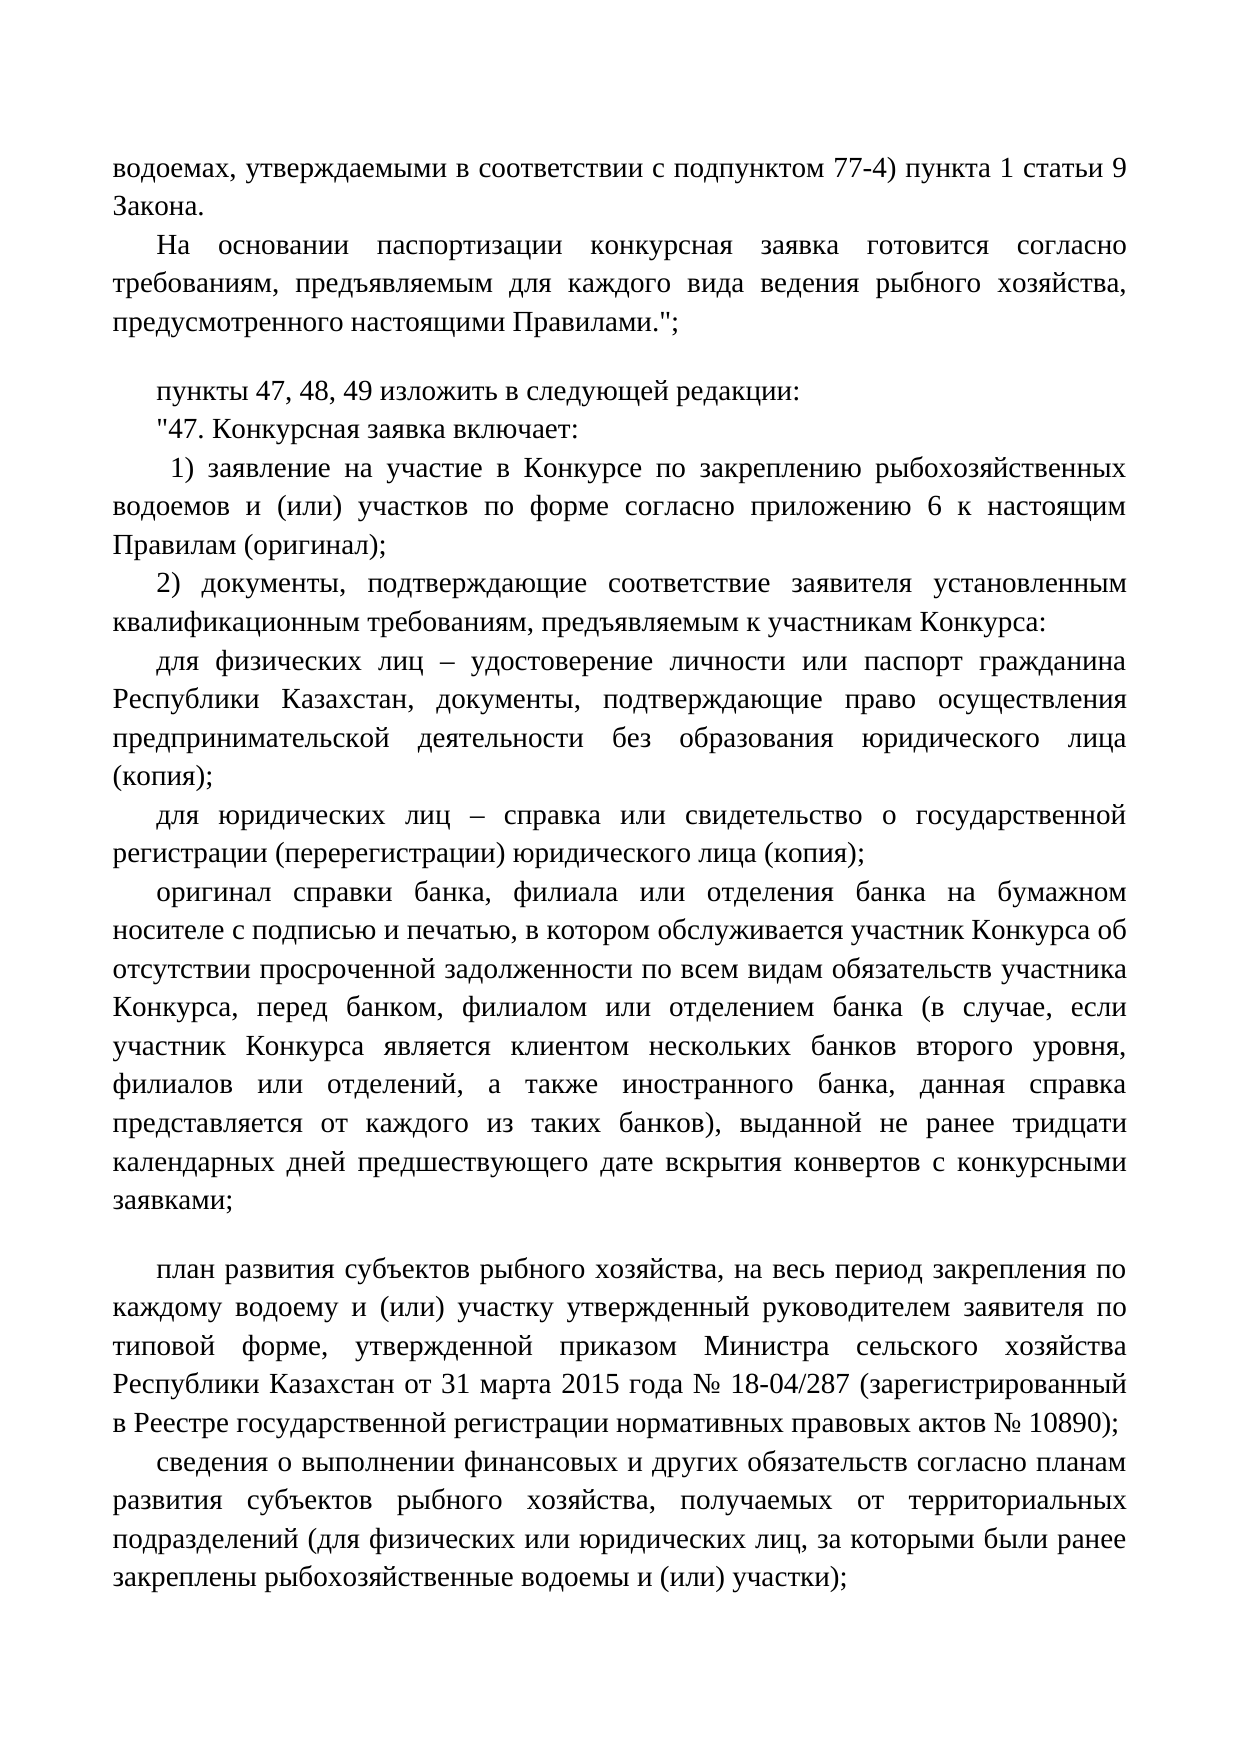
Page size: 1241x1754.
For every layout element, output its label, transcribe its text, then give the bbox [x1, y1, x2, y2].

text "47. Конкурсная заявка включает: [112, 411, 1128, 445]
text пункты 47, 48, 49 изложить в следующей редакции: [112, 373, 1128, 406]
text 2) документы, подтверждающие соответствие заявителя установленным квалификационным требованиям, предъявляемым к участникам Конкурса: [112, 566, 1128, 638]
text На основании паспортизации конкурсная заявка готовится согласно требованиям, предъявляемым для каждого вида ведения рыбного хозяйства, предусмотренного настоящими Правилами."; [112, 227, 1128, 338]
text для физических лиц – удостоверение личности или паспорт гражданина Республики Казахстан, документы, подтверждающие право осуществления предпринимательской деятельности без образования юридического лица (копия); [112, 643, 1128, 792]
text план развития субъектов рыбного хозяйства, на весь период закрепления по каждому водоему и (или) участку утвержденный руководителем заявителя по типовой форме, утвержденной приказом Министра сельского хозяйства Республики Казахстан от 31 марта 2015 года № 18-04/287 (зарегистрированный в Реестре государственной регистрации нормативных правовых актов № 10890); [112, 1251, 1128, 1439]
text для юридических лиц – справка или свидетельство о государственной регистрации (перерегистрации) юридического лица (копия); [112, 797, 1128, 869]
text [112, 150, 1128, 222]
text сведения о выполнении финансовых и других обязательств согласно планам развития субъектов рыбного хозяйства, получаемых от территориальных подразделений (для физических или юридических лиц, за которыми были ранее закреплены рыбохозяйственные водоемы и (или) участки); [112, 1444, 1128, 1593]
text 1) заявление на участие в Конкурсе по закреплению рыбохозяйственных водоемов и (или) участков по форме согласно приложению 6 к настоящим Правилам (оригинал); [112, 450, 1128, 561]
text оригинал справки банка, филиала или отделения банка на бумажном носителе с подписью и печатью, в котором обслуживается участник Конкурса об отсутствии просроченной задолженности по всем видам обязательств участника Конкурса, перед банком, филиалом или отделением банка (в случае, если участник Конкурса является клиентом нескольких банков второго уровня, филиалов или отделений, а также иностранного банка, данная справка представляется от каждого из таких банков), выданной не ранее тридцати календарных дней предшествующего дате вскрытия конвертов с конкурсными заявками; [112, 874, 1128, 1216]
